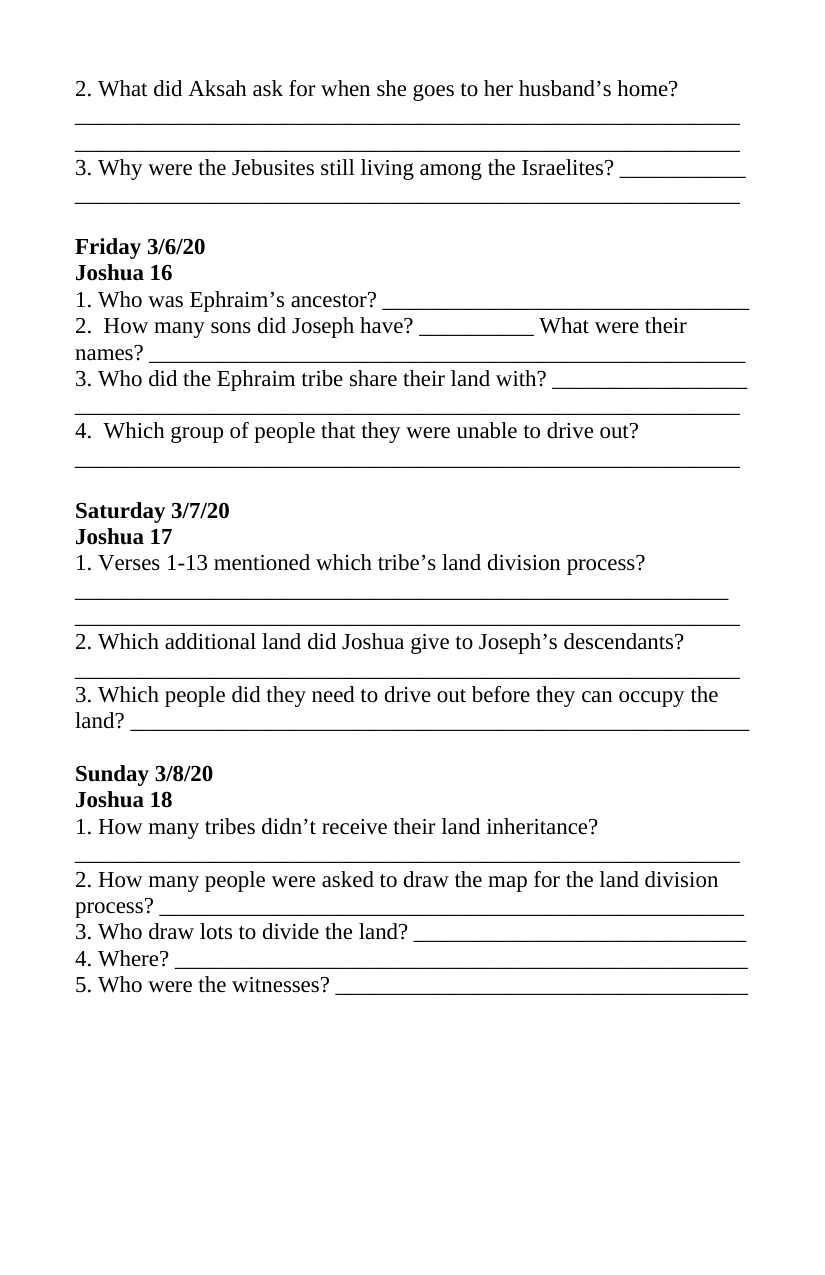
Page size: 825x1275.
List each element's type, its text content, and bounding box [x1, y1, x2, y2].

text 2. How many people were asked to draw the map for the land division process? ___________________________________________________ [75, 866, 750, 918]
text 5. Who were the witnesses? ____________________________________ [75, 971, 750, 997]
text 4. Which group of people that they were unable to drive out? [75, 418, 750, 444]
text 1. Verses 1-13 mentioned which tribe’s land division process? _________________________________________________________ [75, 549, 750, 602]
text Joshua 18 [75, 787, 750, 813]
text __________________________________________________________ [75, 391, 750, 418]
text __________________________________________________________ [75, 444, 750, 470]
text __________________________________________________________ [75, 602, 750, 628]
text Saturday 3/7/20 [75, 497, 750, 523]
text 2. Which additional land did Joshua give to Joseph’s descendants? __________________________________________________________ [75, 628, 750, 681]
text 3. Who draw lots to divide the land? _____________________________ [75, 918, 750, 945]
text 3. Who did the Ephraim tribe share their land with? _________________ [75, 365, 750, 391]
text Joshua 16 [75, 259, 750, 286]
text 1. How many tribes didn’t receive their land inheritance? __________________________________________________________ [75, 813, 750, 866]
text Friday 3/6/20 [75, 233, 750, 259]
text 4. Where? __________________________________________________ [75, 945, 750, 971]
text Joshua 17 [75, 523, 750, 549]
text 2. What did Aksah ask for when she goes to her husband’s home? __________________________________________________________ __________________________________________________________ [75, 75, 750, 154]
text Sunday 3/8/20 [75, 760, 750, 787]
text 3. Why were the Jebusites still living among the Israelites? ___________ [75, 154, 750, 180]
text __________________________________________________________ [75, 180, 750, 207]
text 3. Which people did they need to drive out before they can occupy the land? ______________________________________________________ [75, 681, 750, 734]
text 1. Who was Ephraim’s ancestor? ________________________________ [75, 286, 750, 312]
text 2. How many sons did Joseph have? __________ What were their names? ____________________________________________________ [75, 312, 750, 365]
